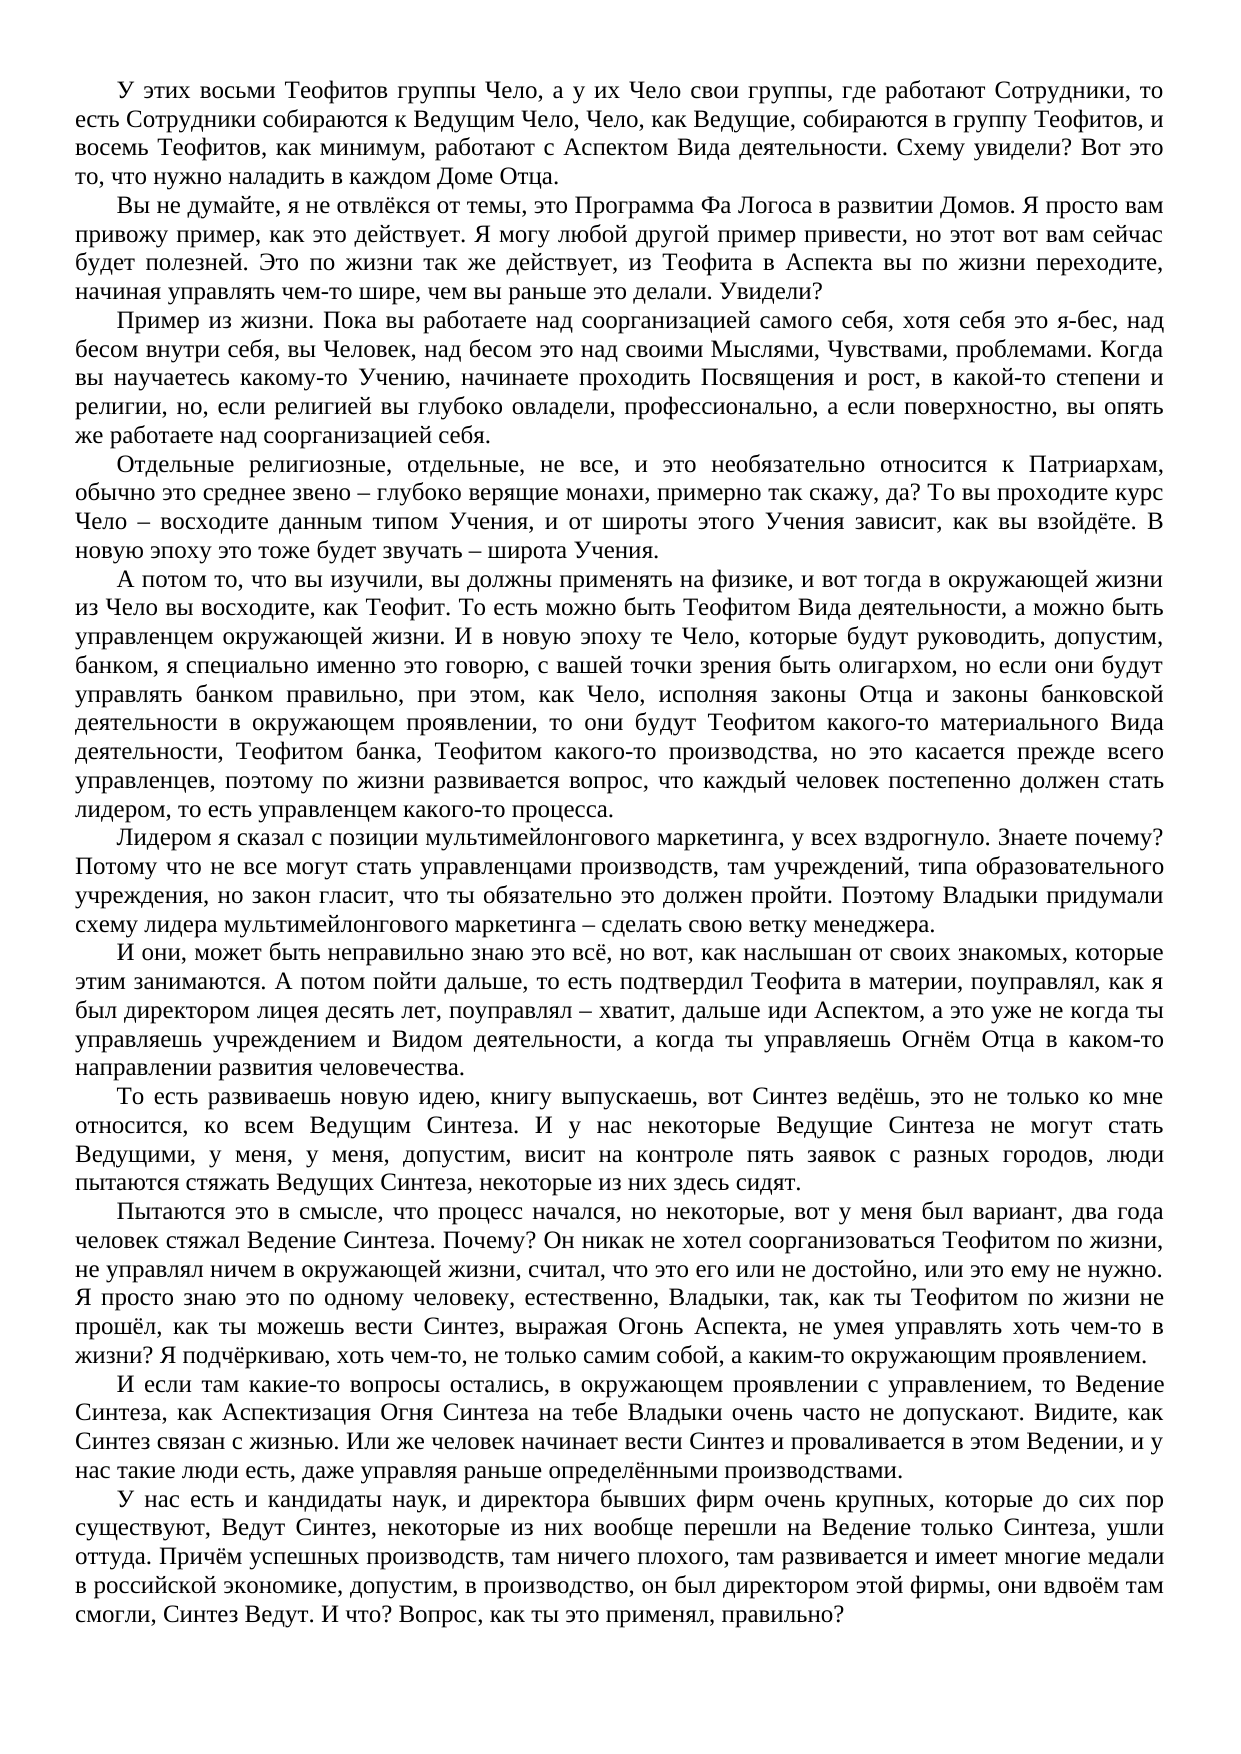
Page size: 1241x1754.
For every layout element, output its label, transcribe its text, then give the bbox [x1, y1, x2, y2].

text Лидером я сказал с позиции мультимейлонгового маркетинга, у всех вздрогнуло. Знаете почему? Потому что не все могут стать управленцами производств, там учреждений, типа образовательного учреждения, но закон гласит, что ты обязательно это должен пройти. Поэтому Владыки придумали схему лидера мультимейлонгового маркетинга – сделать свою ветку менеджера. [75, 822, 1165, 937]
text А потом то, что вы изучили, вы должны применять на физике, и вот тогда в окружающей жизни из Чело вы восходите, как Теофит. То есть можно быть Теофитом Вида деятельности, а можно быть управленцем окружающей жизни. И в новую эпоху те Чело, которые будут руководить, допустим, банком, я специально именно это говорю, с вашей точки зрения быть олигархом, но если они будут управлять банком правильно, при этом, как Чело, исполняя законы Отца и законы банковской деятельности в окружающем проявлении, то они будут Теофитом какого-то материального Вида деятельности, Теофитом банка, Теофитом какого-то производства, но это касается прежде всего управленцев, поэтому по жизни развивается вопрос, что каждый человек постепенно должен стать лидером, то есть управленцем какого-то процесса. [75, 564, 1165, 822]
text Пытаются это в смысле, что процесс начался, но некоторые, вот у меня был вариант, два года человек стяжал Ведение Синтеза. Почему? Он никак не хотел соорганизоваться Теофитом по жизни, не управлял ничем в окружающей жизни, считал, что это его или не достойно, или это ему не нужно. Я просто знаю это по одному человеку, естественно, Владыки, так, как ты Теофитом по жизни не прошёл, как ты можешь вести Синтез, выражая Огонь Аспекта, не умея управлять хоть чем-то в жизни? Я подчёркиваю, хоть чем-то, не только самим собой, а каким-то окружающим проявлением. [75, 1196, 1165, 1369]
text У нас есть и кандидаты наук, и директора бывших фирм очень крупных, которые до сих пор существуют, Ведут Синтез, некоторые из них вообще перешли на Ведение только Синтеза, ушли оттуда. Причём успешных производств, там ничего плохого, там развивается и имеет многие медали в российской экономике, допустим, в производство, он был директором этой фирмы, они вдвоём там смогли, Синтез Ведут. И что? Вопрос, как ты это применял, правильно? [75, 1484, 1165, 1627]
text Отдельные религиозные, отдельные, не все, и это необязательно относится к Патриархам, обычно это среднее звено – глубоко верящие монахи, примерно так скажу, да? То вы проходите курс Чело – восходите данным типом Учения, и от широты этого Учения зависит, как вы взойдёте. В новую эпоху это тоже будет звучать – широта Учения. [75, 449, 1165, 564]
text И если там какие-то вопросы остались, в окружающем проявлении с управлением, то Ведение Синтеза, как Аспектизация Огня Синтеза на тебе Владыки очень часто не допускают. Видите, как Синтез связан с жизнью. Или же человек начинает вести Синтез и проваливается в этом Ведении, и у нас такие люди есть, даже управляя раньше определёнными производствами. [75, 1369, 1165, 1484]
text И они, может быть неправильно знаю это всё, но вот, как наслышан от своих знакомых, которые этим занимаются. А потом пойти дальше, то есть подтвердил Теофита в материи, поуправлял, как я был директором лицея десять лет, поуправлял – хватит, дальше иди Аспектом, а это уже не когда ты управляешь учреждением и Видом деятельности, а когда ты управляешь Огнём Отца в каком-то направлении развития человечества. [75, 937, 1165, 1081]
text То есть развиваешь новую идею, книгу выпускаешь, вот Синтез ведёшь, это не только ко мне относится, ко всем Ведущим Синтеза. И у нас некоторые Ведущие Синтеза не могут стать Ведущими, у меня, у меня, допустим, висит на контроле пять заявок с разных городов, люди пытаются стяжать Ведущих Синтеза, некоторые из них здесь сидят. [75, 1081, 1165, 1196]
text У этих восьми Теофитов группы Чело, а у их Чело свои группы, где работают Сотрудники, то есть Сотрудники собираются к Ведущим Чело, Чело, как Ведущие, собираются в группу Теофитов, и восемь Теофитов, как минимум, работают с Аспектом Вида деятельности. Схему увидели? Вот это то, что нужно наладить в каждом Доме Отца. [75, 75, 1165, 190]
text Вы не думайте, я не отвлёкся от темы, это Программа Фа Логоса в развитии Домов. Я просто вам привожу пример, как это действует. Я могу любой другой пример привести, но этот вот вам сейчас будет полезней. Это по жизни так же действует, из Теофита в Аспекта вы по жизни переходите, начиная управлять чем-то шире, чем вы раньше это делали. Увидели? [75, 190, 1165, 305]
text Пример из жизни. Пока вы работаете над соорганизацией самого себя, хотя себя это я-бес, над бесом внутри себя, вы Человек, над бесом это над своими Мыслями, Чувствами, проблемами. Когда вы научаетесь какому-то Учению, начинаете проходить Посвящения и рост, в какой-то степени и религии, но, если религией вы глубоко овладели, профессионально, а если поверхностно, вы опять же работаете над соорганизацией себя. [75, 305, 1165, 449]
